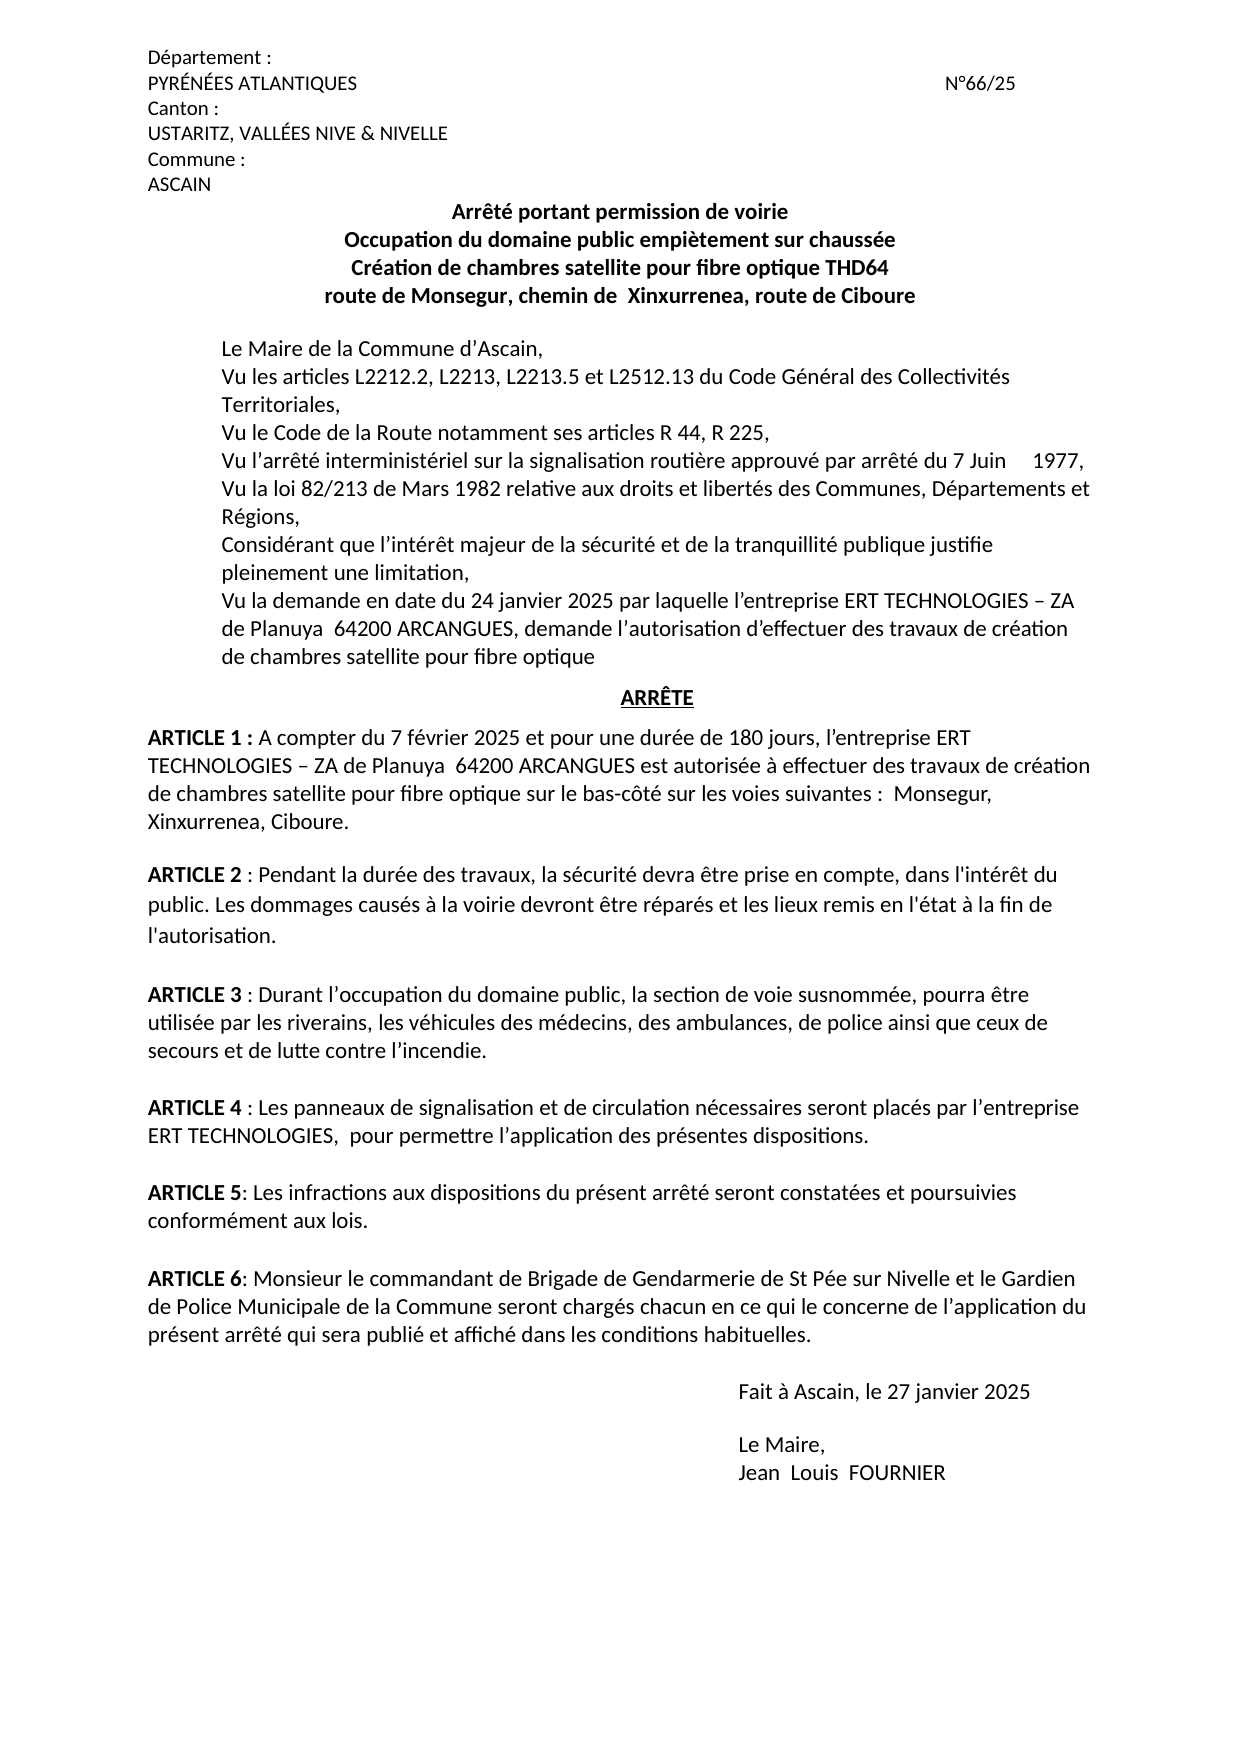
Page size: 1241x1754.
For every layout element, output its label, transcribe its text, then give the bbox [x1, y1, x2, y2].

text Fait à Ascain, le 27 janvier 2025 [738, 1377, 1093, 1405]
text Commune : [148, 146, 1093, 171]
text ARTICLE 1 : A compter du 7 février 2025 et pour une durée de 180 jours, l’entreprise ERT TECHNOLOGIES – ZA de Planuya 64200 ARCANGUES est autorisée à effectuer des travaux de création de chambres satellite pour fibre optique sur le bas-côté sur les voies suivantes : Monsegur, Xinxurrenea, Ciboure. [148, 723, 1093, 835]
text ARRÊTE [221, 683, 1093, 711]
text Considérant que l’intérêt majeur de la sécurité et de la tranquillité publique justifie pleinement une limitation, [221, 530, 1093, 586]
text ARTICLE 2 : Pendant la durée des travaux, la sécurité devra être prise en compte, dans l'intérêt du public. Les dommages causés à la voirie devront être réparés et les lieux remis en l'état à la fin de l'autorisation. [148, 860, 1093, 949]
text Vu les articles L2212.2, L2213, L2213.5 et L2512.13 du Code Général des Collectivités Territoriales, [221, 362, 1093, 418]
text Jean Louis FOURNIER [738, 1458, 1093, 1486]
text Le Maire, [738, 1430, 1093, 1458]
text ARTICLE 5: Les infractions aux dispositions du présent arrêté seront constatées et poursuivies conformément aux lois. [148, 1178, 1093, 1234]
text ARTICLE 4 : Les panneaux de signalisation et de circulation nécessaires seront placés par l’entreprise ERT TECHNOLOGIES, pour permettre l’application des présentes dispositions. [148, 1093, 1093, 1149]
text Vu le Code de la Route notamment ses articles R 44, R 225, [148, 418, 1093, 446]
text route de Monsegur, chemin de Xinxurrenea, route de Ciboure [148, 281, 1093, 309]
text Création de chambres satellite pour fibre optique THD64 [148, 253, 1093, 281]
text Département : [148, 44, 1093, 70]
text ARTICLE 3 : Durant l’occupation du domaine public, la section de voie susnommée, pourra être utilisée par les riverains, les véhicules des médecins, des ambulances, de police ainsi que ceux de secours et de lutte contre l’incendie. [148, 980, 1093, 1064]
text Le Maire de la Commune d’Ascain, [148, 334, 1093, 362]
text ASCAIN [148, 171, 1093, 197]
text Occupation du domaine public empiètement sur chaussée [148, 225, 1093, 253]
text Vu l’arrêté interministériel sur la signalisation routière approuvé par arrêté du 7 Juin 1977, [221, 446, 1093, 474]
text PYRÉNÉES ATLANTIQUES N°66/25 [148, 70, 1093, 95]
text Canton : [148, 95, 1093, 121]
text ARTICLE 6: Monsieur le commandant de Brigade de Gendarmerie de St Pée sur Nivelle et le Gardien de Police Municipale de la Commune seront chargés chacun en ce qui le concerne de l’application du présent arrêté qui sera publié et affiché dans les conditions habituelles. [148, 1264, 1093, 1348]
text USTARITZ, VALLÉES NIVE & NIVELLE [148, 121, 1093, 146]
text Vu la demande en date du 24 janvier 2025 par laquelle l’entreprise ERT TECHNOLOGIES – ZA de Planuya 64200 ARCANGUES, demande l’autorisation d’effectuer des travaux de création de chambres satellite pour fibre optique [221, 586, 1093, 670]
text Arrêté portant permission de voirie [148, 197, 1093, 225]
text Vu la loi 82/213 de Mars 1982 relative aux droits et libertés des Communes, Départements et Régions, [221, 474, 1093, 530]
